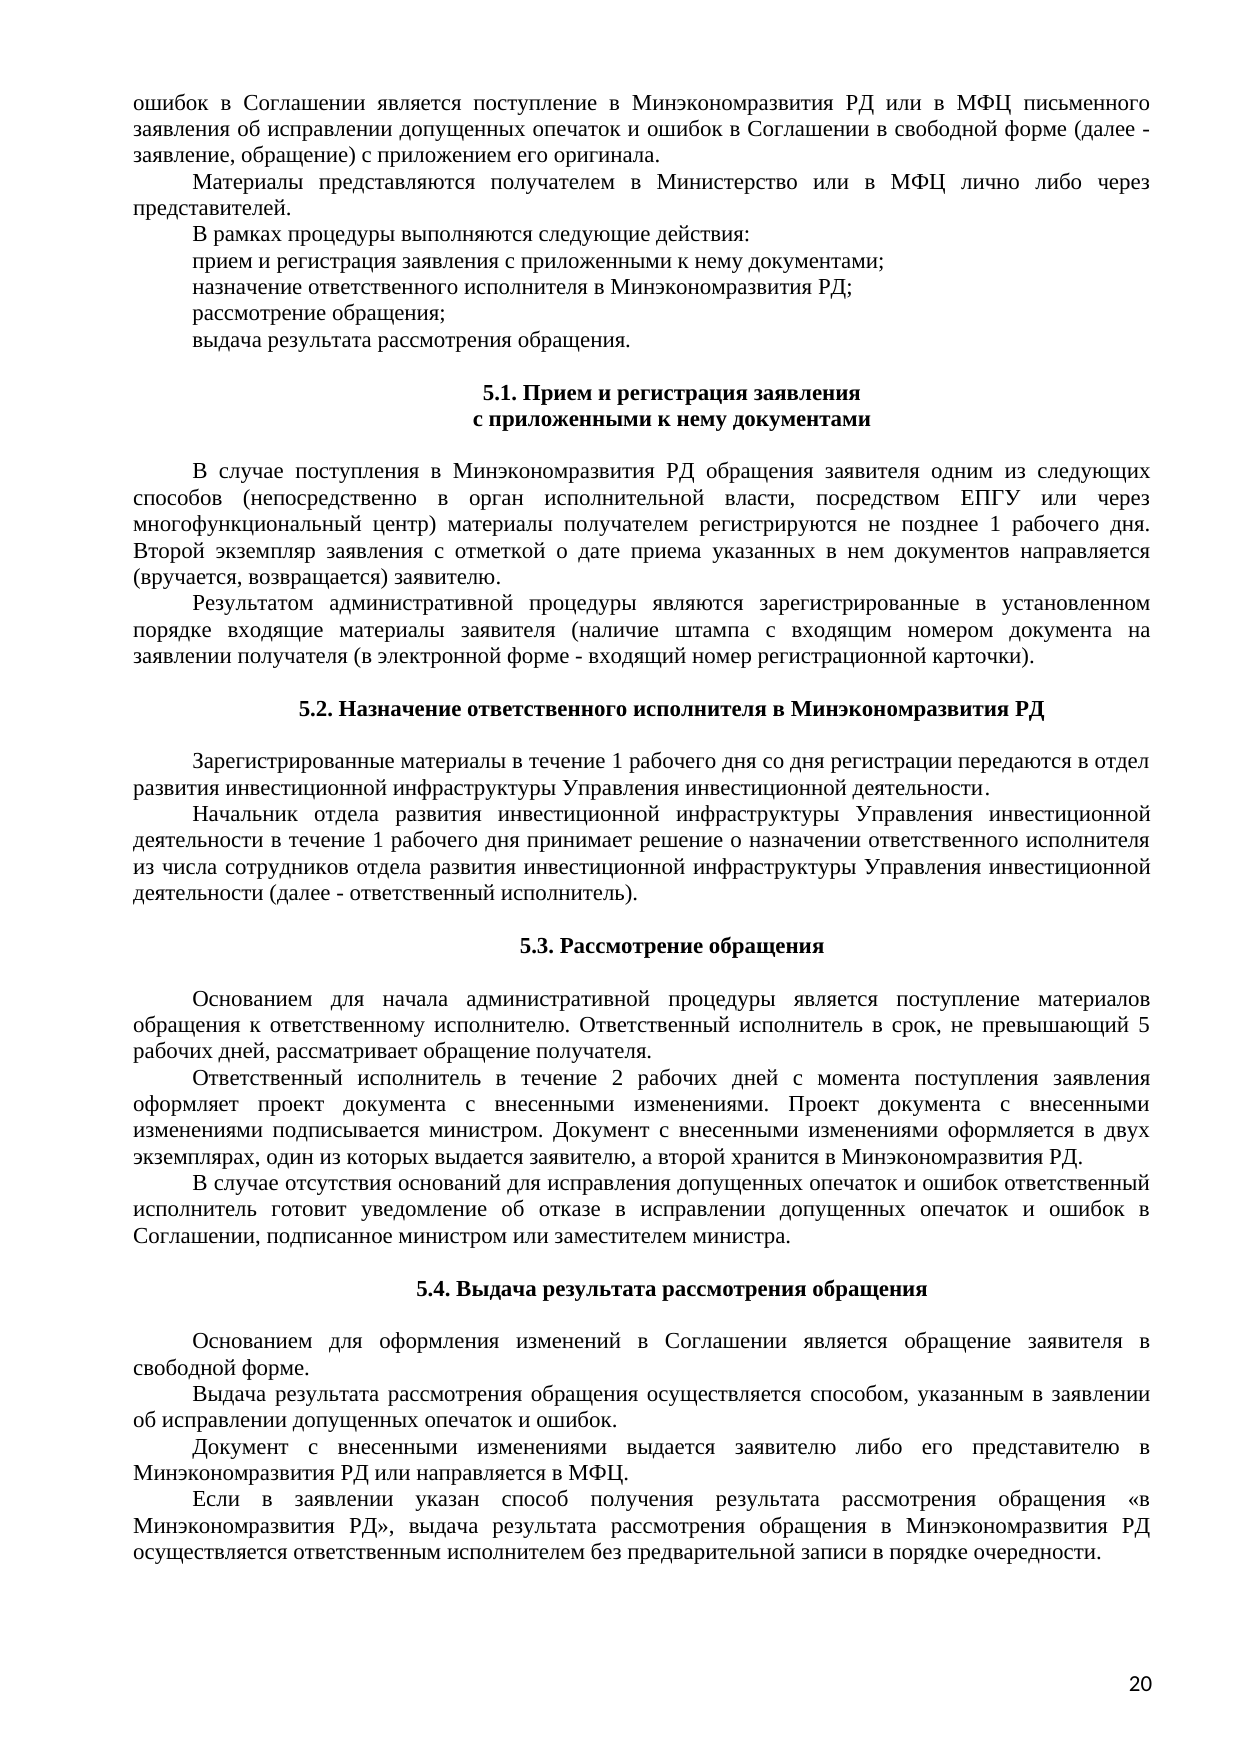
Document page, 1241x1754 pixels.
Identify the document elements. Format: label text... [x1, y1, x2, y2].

text Документ с внесенными изменениями выдается заявителю либо его представителю в Минэкономразвития РД или направляется в МФЦ. [133, 1433, 1152, 1485]
text В рамках процедуры выполняются следующие действия: [133, 220, 1152, 247]
text 5.4. Выдача результата рассмотрения обращения [133, 1274, 1152, 1301]
text 5.2. Назначение ответственного исполнителя в Минэкономразвития РД [133, 695, 1152, 721]
text Если в заявлении указан способ получения результата рассмотрения обращения «в Минэкономразвития РД», выдача результата рассмотрения обращения в Минэкономразвития РД осуществляется ответственным исполнителем без предварительной записи в порядке очередности. [133, 1485, 1152, 1564]
text Основанием для начала административной процедуры является поступление материалов обращения к ответственному исполнителю. Ответственный исполнитель в срок, не превышающий 5 рабочих дней, рассматривает обращение получателя. [133, 985, 1152, 1064]
text В случае отсутствия оснований для исправления допущенных опечаток и ошибок ответственный исполнитель готовит уведомление об отказе в исправлении допущенных опечаток и ошибок в Соглашении, подписанное министром или заместителем министра. [133, 1169, 1152, 1248]
text рассмотрение обращения; [133, 299, 1152, 326]
text Ответственный исполнитель в течение 2 рабочих дней с момента поступления заявления оформляет проект документа с внесенными изменениями. Проект документа с внесенными изменениями подписывается министром. Документ с внесенными изменениями оформляется в двух экземплярах, один из которых выдается заявителю, а второй хранится в Минэкономразвития РД. [133, 1064, 1152, 1169]
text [133, 89, 1152, 168]
text Зарегистрированные материалы в течение 1 рабочего дня со дня регистрации передаются в отдел развития инвестиционной инфраструктуры Управления инвестиционной деятельности. [133, 747, 1152, 800]
text Основанием для оформления изменений в Соглашении является обращение заявителя в свободной форме. [133, 1327, 1152, 1380]
text В случае поступления в Минэкономразвития РД обращения заявителя одним из следующих способов (непосредственно в орган исполнительной власти, посредством ЕПГУ или через многофункциональный центр) материалы получателем регистрируются не позднее 1 рабочего дня. Второй экземпляр заявления с отметкой о дате приема указанных в нем документов направляется (вручается, возвращается) заявителю. [133, 458, 1152, 589]
text 5.1. Прием и регистрация заявления [133, 378, 1152, 405]
text Начальник отдела развития инвестиционной инфраструктуры Управления инвестиционной деятельности в течение 1 рабочего дня принимает решение о назначении ответственного исполнителя из числа сотрудников отдела развития инвестиционной инфраструктуры Управления инвестиционной деятельности (далее - ответственный исполнитель). [133, 800, 1152, 906]
text прием и регистрация заявления с приложенными к нему документами; [133, 247, 1152, 273]
text выдача результата рассмотрения обращения. [133, 326, 1152, 352]
text с приложенными к нему документами [133, 405, 1152, 431]
text назначение ответственного исполнителя в Минэкономразвития РД; [133, 273, 1152, 299]
text Материалы представляются получателем в Министерство или в МФЦ лично либо через представителей. [133, 168, 1152, 220]
text Выдача результата рассмотрения обращения осуществляется способом, указанным в заявлении об исправлении допущенных опечаток и ошибок. [133, 1380, 1152, 1433]
text 5.3. Рассмотрение обращения [133, 932, 1152, 958]
text Результатом административной процедуры являются зарегистрированные в установленном порядке входящие материалы заявителя (наличие штампа с входящим номером документа на заявлении получателя (в электронной форме - входящий номер регистрационной карточки). [133, 589, 1152, 668]
